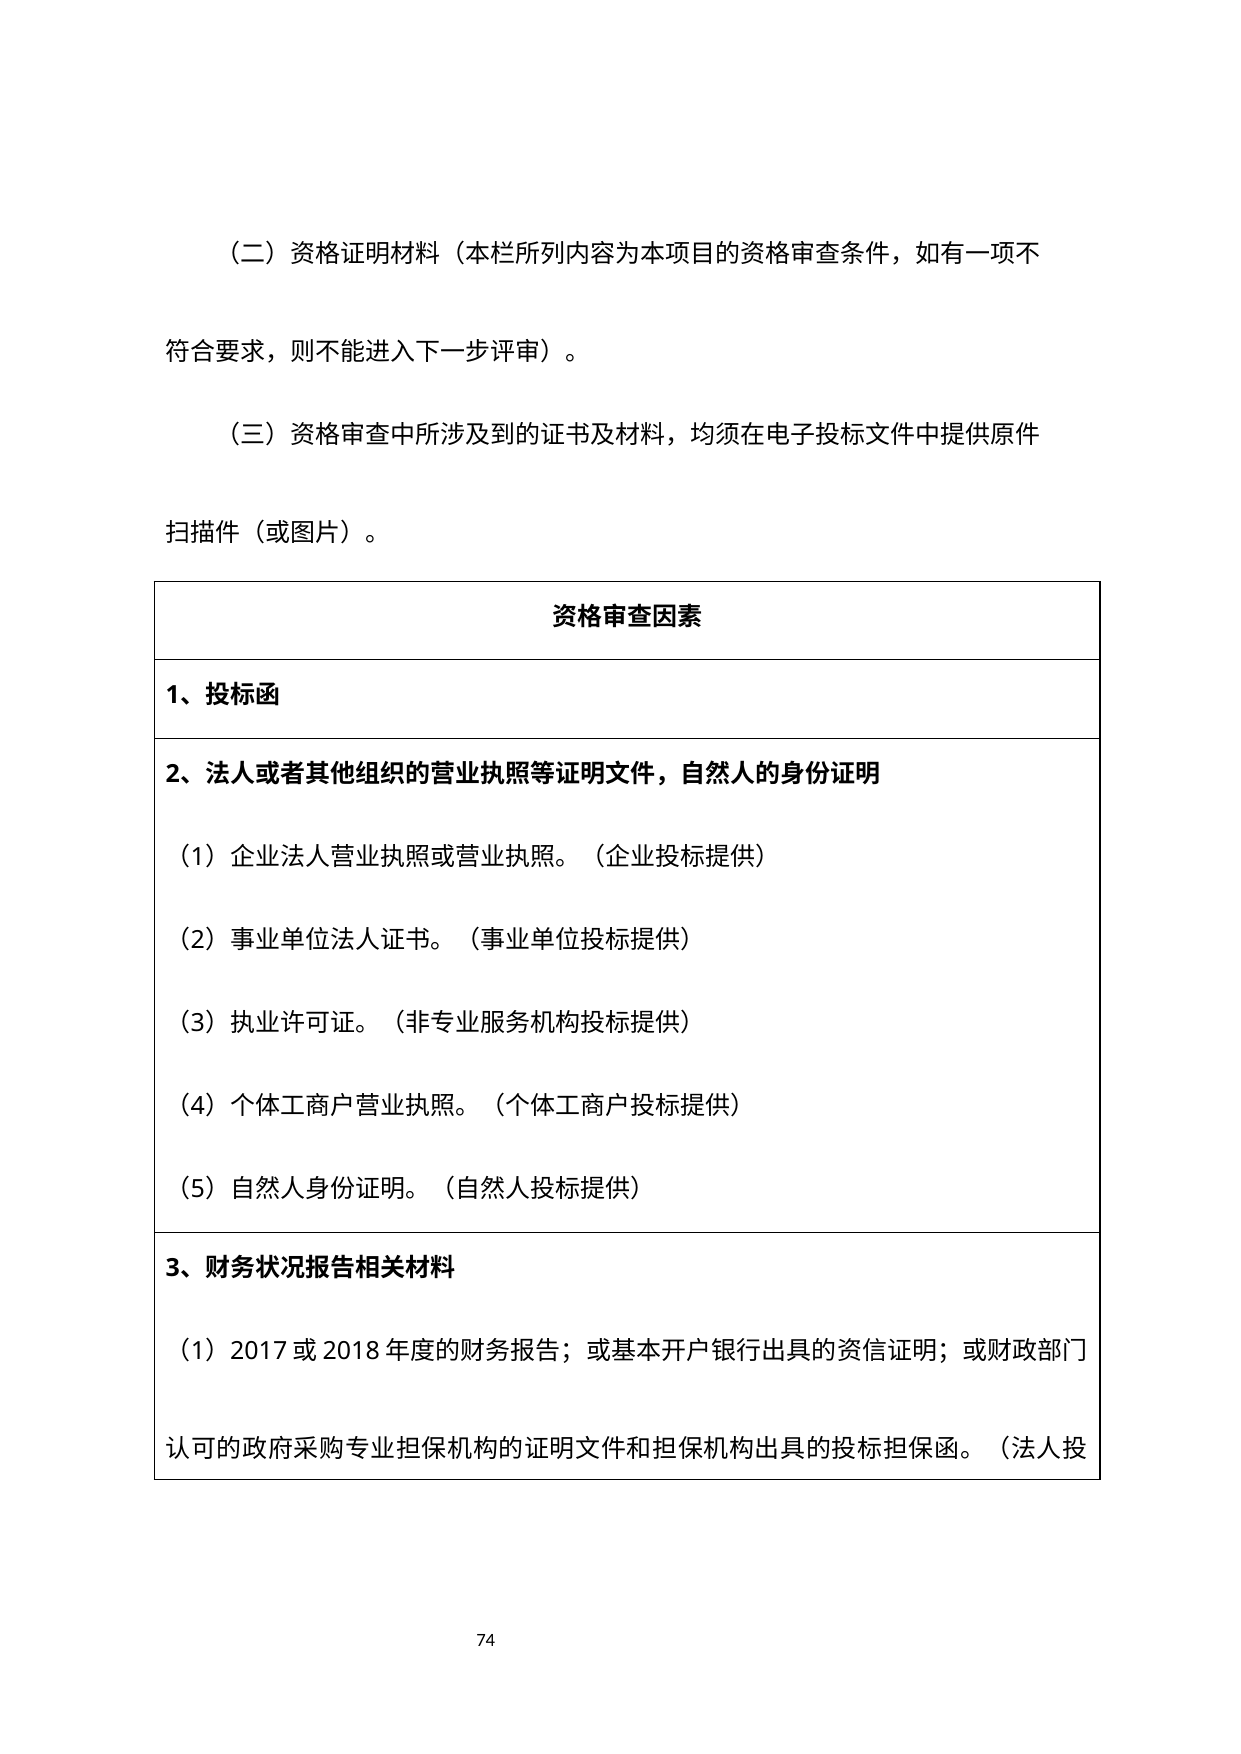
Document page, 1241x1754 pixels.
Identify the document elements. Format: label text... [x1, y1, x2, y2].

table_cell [155, 1233, 1099, 1479]
text （三）资格审查中所涉及到的证书及材料，均须在电子投标文件中提供原件扫描件（或图片）。 [165, 400, 1043, 563]
table_header 资格审查因素 [155, 582, 1099, 659]
text （二）资格证明材料（本栏所列内容为本项目的资格审查条件，如有一项不符合要求，则不能进入下一步评审）。 [165, 219, 1043, 382]
table_cell 2、法人或者其他组织的营业执照等证明文件，自然人的身份证明 （1）企业法人营业执照或营业执照。（企业投标提供） （2）事业单位法人证书。（事业单位投标提供） （3）执业许可证。（非专业服务机构投标提供） （4）个体工商户营业执照。（个体工商户投标提供） （5）自然人身份证明。（自然人投标提供） [155, 739, 1099, 1232]
table_cell 1、投标函 [155, 660, 1099, 738]
